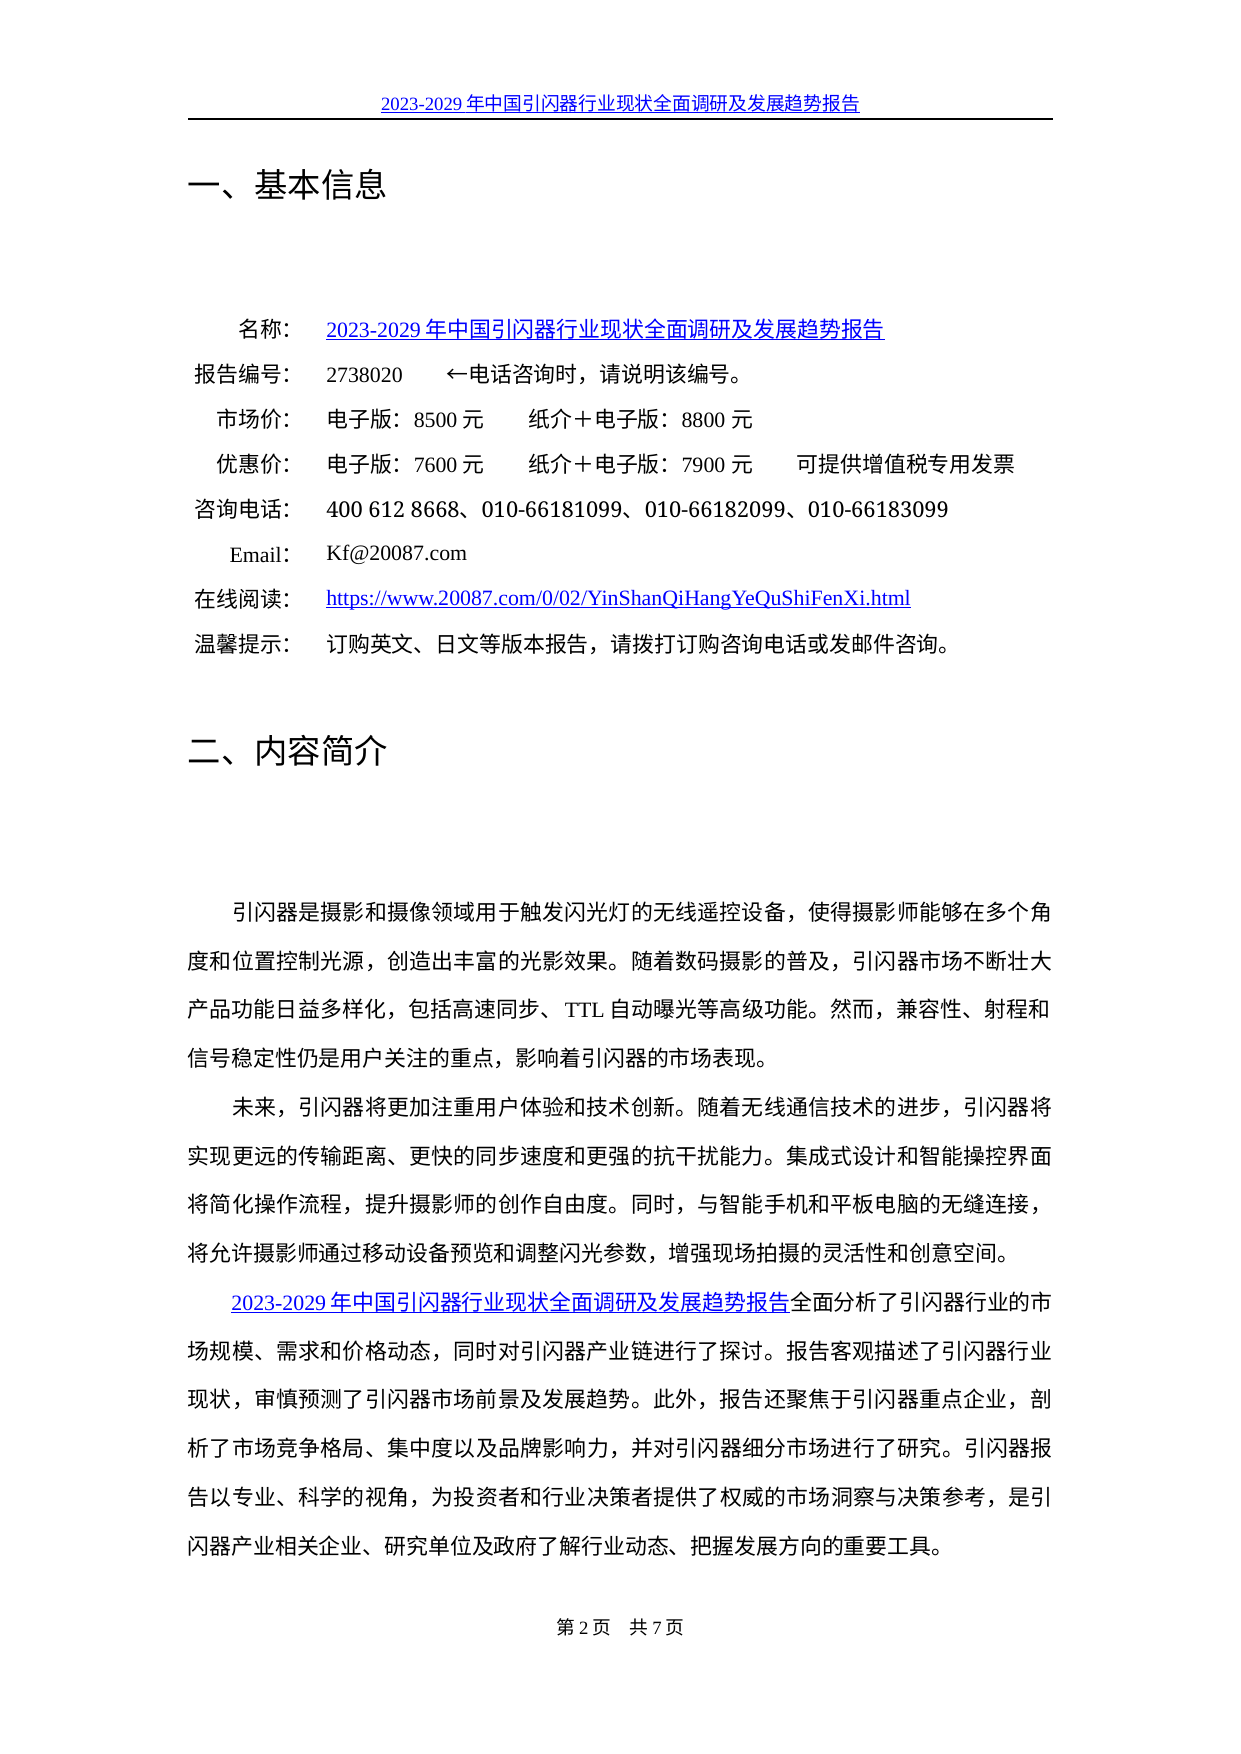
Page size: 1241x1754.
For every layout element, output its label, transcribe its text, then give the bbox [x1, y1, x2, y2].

table_cell Email： [167, 537, 315, 582]
table_cell 报告编号： [167, 357, 315, 402]
table_cell 在线阅读： [167, 582, 315, 627]
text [187, 894, 1053, 1561]
table_header 2023-2029年中国引闪器行业现状全面调研及发展趋势报告 [315, 312, 1073, 357]
table_header 名称： [167, 312, 315, 357]
table_cell 优惠价： [167, 447, 315, 492]
table_cell 电子版：8500 元 纸介＋电子版：8800 元 [315, 402, 1073, 447]
table_cell 咨询电话： [167, 492, 315, 537]
table_cell 电子版：7600 元 纸介＋电子版：7900 元 可提供增值税专用发票 [315, 447, 1073, 492]
table_cell 订购英文、日文等版本报告，请拨打订购咨询电话或发邮件咨询。 [315, 627, 1073, 672]
table_cell 400 612 8668、010-66181099、010-66182099、010-66183099 [315, 492, 1073, 537]
table_cell Kf@20087.com [315, 537, 1073, 582]
title 一、基本信息 [187, 150, 1053, 215]
table_cell [315, 582, 1073, 627]
table_cell 温馨提示： [167, 627, 315, 672]
title 二、内容简介 [187, 717, 1053, 782]
table_cell 市场价： [167, 402, 315, 447]
table_cell 2738020 ←电话咨询时，请说明该编号。 [315, 357, 1073, 402]
